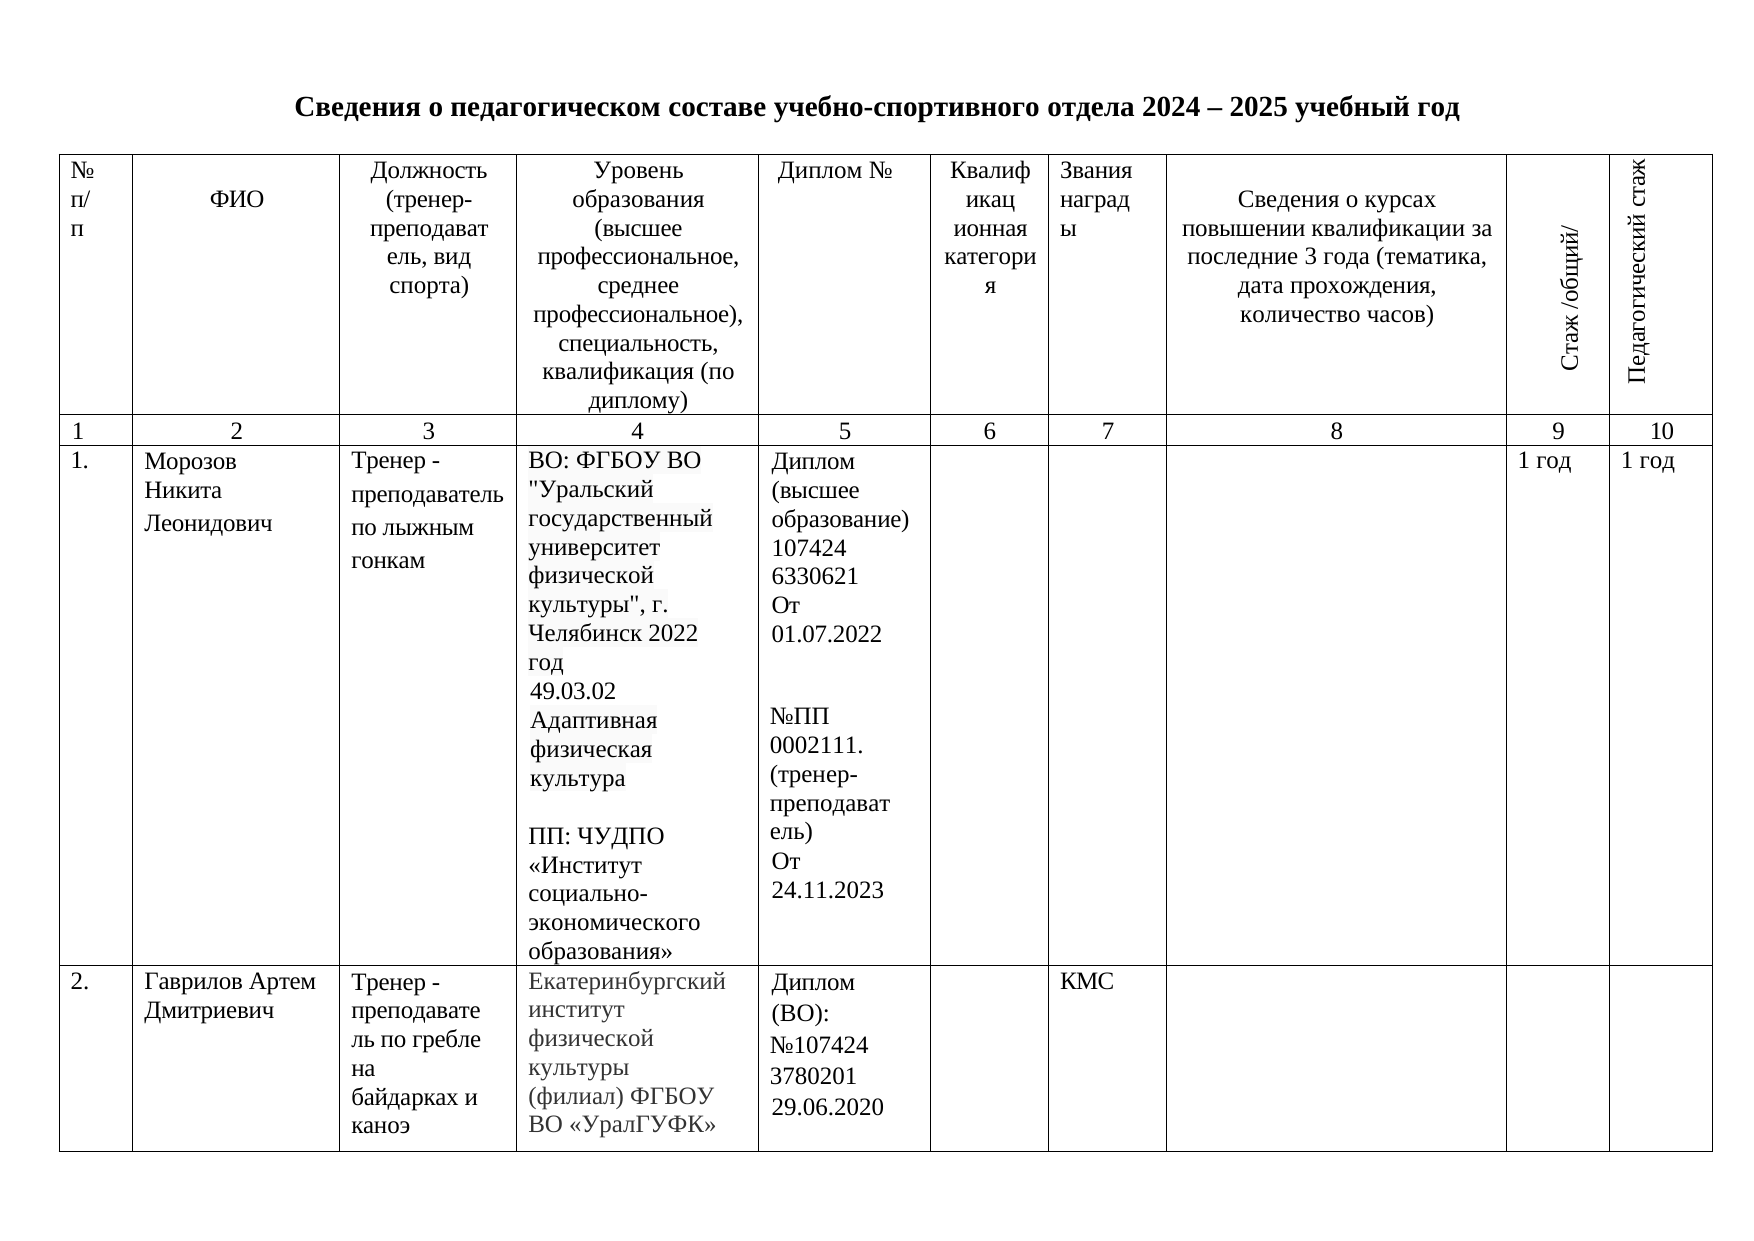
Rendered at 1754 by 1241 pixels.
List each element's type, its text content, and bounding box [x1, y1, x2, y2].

table_header Сведения о курсах повышении квалификации за последние 3 года (тематика, дата прохождения, количество часов) [1167, 155, 1506, 414]
table_header Уровень образования (высшее профессиональное, среднее профессиональное), специальность, квалификация (по диплому) [517, 155, 758, 414]
table_header № п/ п [60, 155, 132, 414]
table_cell ВО: ФГБОУ ВО "Уральский государственный университет физической культуры", г. Челябинск 2022 год 49.03.02 Адаптивная физическая культура ПП: ЧУДПО «Институт социально-экономического образования» [517, 446, 758, 965]
table_cell Диплом (высшее образование) 107424 6330621 От 01.07.2022 №ПП 0002111. (тренер-преподаватель) От 24.11.2023 [759, 446, 930, 965]
table_cell 6 [931, 415, 1048, 444]
table_cell [931, 966, 1048, 1151]
table_cell 3 [340, 415, 516, 444]
table_cell 5 [759, 415, 930, 444]
table_cell 2. [60, 966, 132, 1151]
table_cell [1167, 966, 1506, 1151]
table_cell 1 год [1507, 446, 1609, 965]
table_header Звания награды [1049, 155, 1166, 414]
table_cell [1610, 966, 1712, 1151]
table_header Педагогический стаж [1610, 155, 1712, 414]
table_header Должность (тренер- преподаватель, вид спорта) [340, 155, 516, 414]
table_cell 8 [1167, 415, 1506, 444]
table_cell 1. [60, 446, 132, 965]
table_cell [1049, 446, 1166, 965]
table_cell [931, 446, 1048, 965]
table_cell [133, 966, 339, 1151]
table_cell Тренер - преподаватель по лыжным гонкам [340, 446, 516, 965]
table_cell 2 [133, 415, 339, 444]
table_cell [1167, 446, 1506, 965]
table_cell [759, 966, 930, 1151]
table_cell 7 [1049, 415, 1166, 444]
table_cell [1507, 966, 1609, 1151]
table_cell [340, 966, 516, 1151]
table_header ФИО [133, 155, 339, 414]
table_cell 1 [60, 415, 132, 444]
table_cell 1 год [1610, 446, 1712, 965]
table_header Диплом № [759, 155, 930, 414]
table_cell 9 [1507, 415, 1609, 444]
table_cell Морозов Никита Леонидович [133, 446, 339, 965]
table_cell 10 [1610, 415, 1712, 444]
table_header Стаж /общий/ [1507, 155, 1609, 414]
table_header Квалификац ионная категория [931, 155, 1048, 414]
table_cell 4 [517, 415, 758, 444]
text Сведения о педагогическом составе учебно-спортивного отдела 2024 – 2025 учебный год [118, 89, 1636, 122]
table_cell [517, 966, 758, 1151]
table_cell КМС [1049, 966, 1166, 1151]
